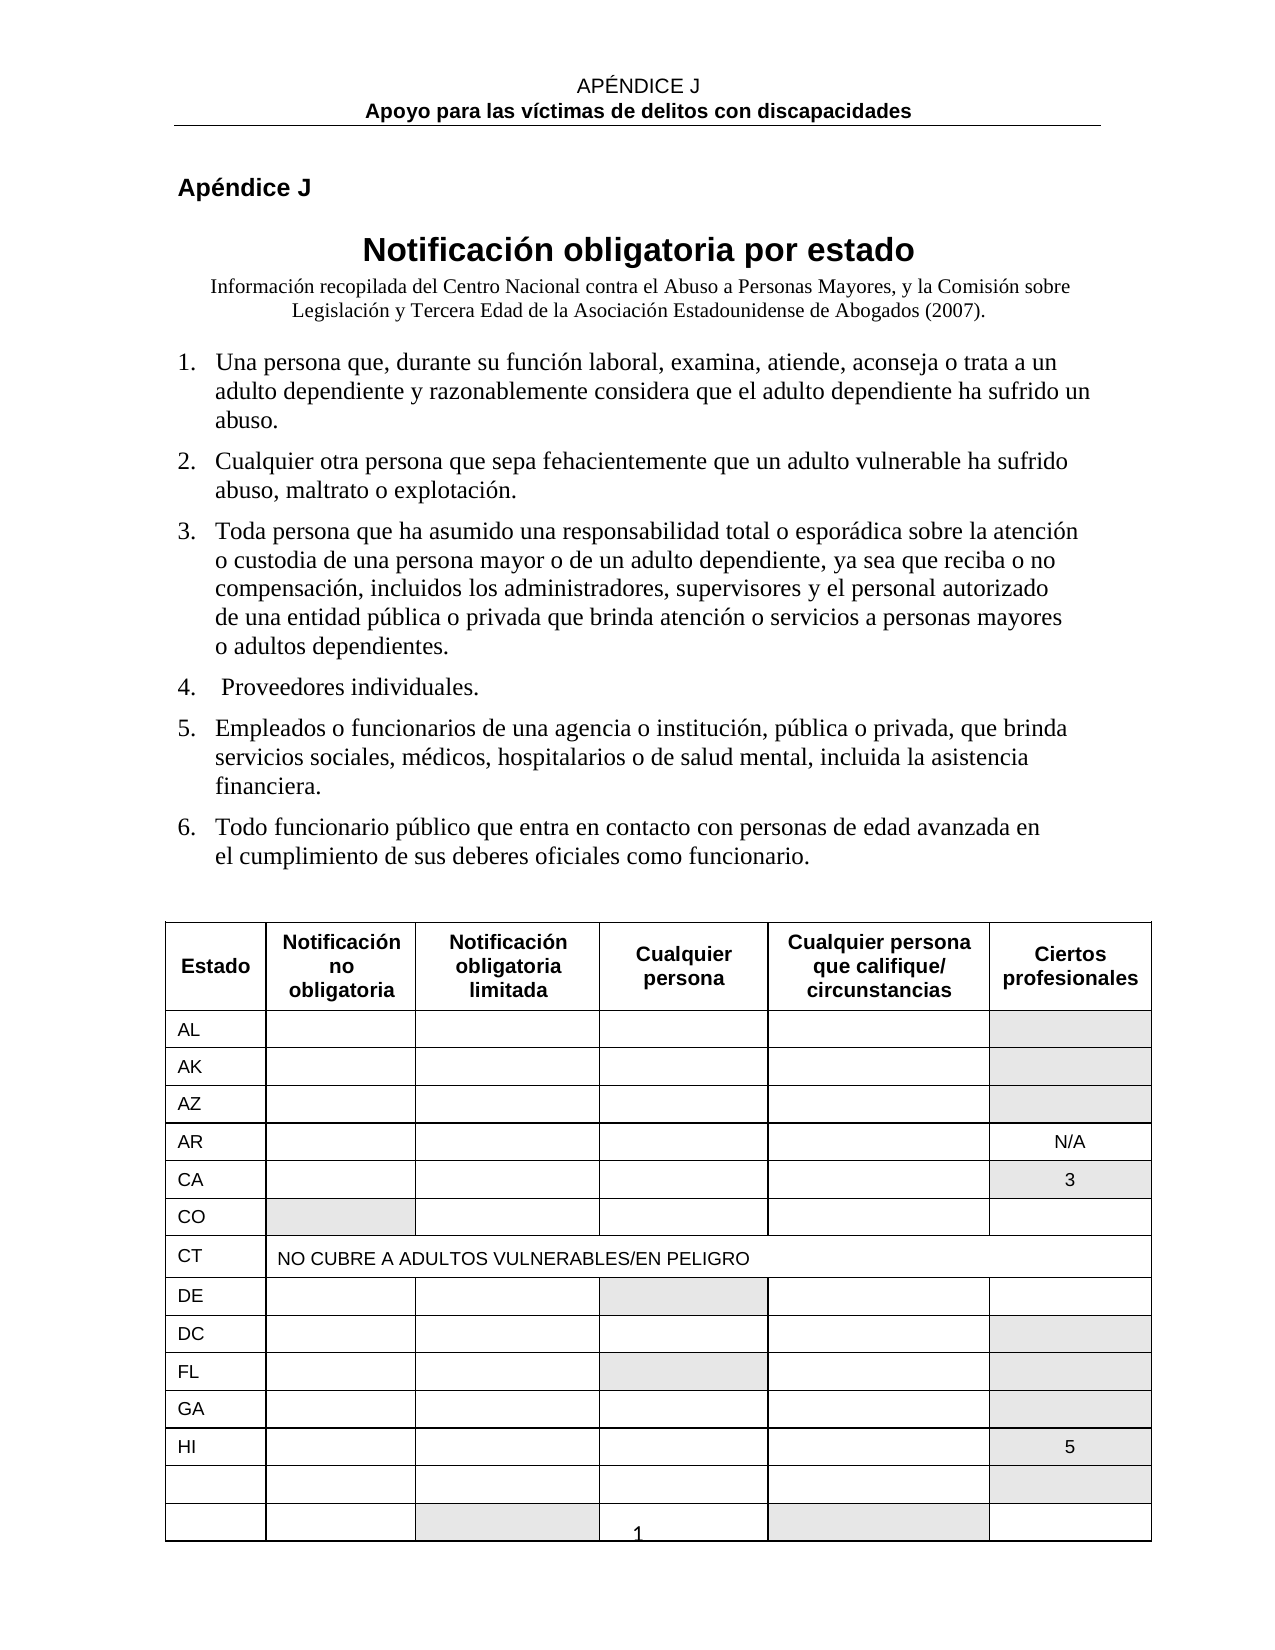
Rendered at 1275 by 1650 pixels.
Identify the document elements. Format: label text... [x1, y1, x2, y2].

text 2. Cualquier otra persona que sepa fehacientemente que un adulto vulnerable ha sufrido abuso, maltrato o explotación. [177, 446, 1073, 503]
text 5. Empleados o funcionarios de una agencia o institución, pública o privada, que brinda servicios sociales, médicos, hospitalarios o de salud mental, incluida la asistencia financiera. [177, 713, 1072, 800]
text Cualquier persona que califique/ circunstancias [785, 930, 973, 1001]
text Notificación obligatoria limitada [446, 930, 571, 1001]
text Estado [181, 954, 257, 978]
text AL [177, 1018, 1152, 1039]
text FL GA [177, 1361, 209, 1419]
text DE DC [177, 1269, 209, 1344]
text 3. Toda persona que ha asumido una responsabilidad total o esporádica sobre la atención o custodia de una persona mayor o de un adulto dependiente, ya sea que reciba o no compensación, incluidos los administradores, supervisores y el personal autorizado [177, 516, 1083, 602]
text Información recopilada del Centro Nacional contra el Abuso a Personas Mayores, y la Comisión sobre [210, 274, 1152, 298]
text Ciertos profesionales [1002, 942, 1143, 990]
text Notificación no obligatoria [279, 930, 404, 1001]
text Notificación obligatoria por estado [362, 230, 1152, 267]
text CA 3 [177, 1168, 1152, 1190]
text 6. Todo funcionario público que entra en contacto con personas de edad avanzada en el cumplimiento de sus deberes oficiales como funcionario. [177, 812, 1044, 870]
text AK AZ [177, 1056, 208, 1114]
text HI 5 [177, 1436, 1152, 1457]
text de una entidad pública o privada que brinda atención o servicios a personas mayores o adultos dependientes. [215, 602, 1066, 660]
text CT NO CUBRE A ADULTOS VULNERABLES/EN PELIGRO [177, 1246, 1152, 1269]
text Legislación y Tercera Edad de la Asociación Estadounidense de Abogados (2007). [289, 298, 988, 322]
text 4. Proveedores individuales. [177, 672, 1152, 701]
text Cualquier persona [636, 942, 737, 990]
text Apéndice J [177, 173, 319, 202]
text 1. Una persona que, durante su función laboral, examina, atiende, aconseja o trata a un adulto dependiente y razonablemente considera que el adulto dependiente ha sufrido un abuso. [177, 347, 1093, 433]
text CO [177, 1206, 1152, 1227]
text AR N/A [177, 1131, 1152, 1152]
